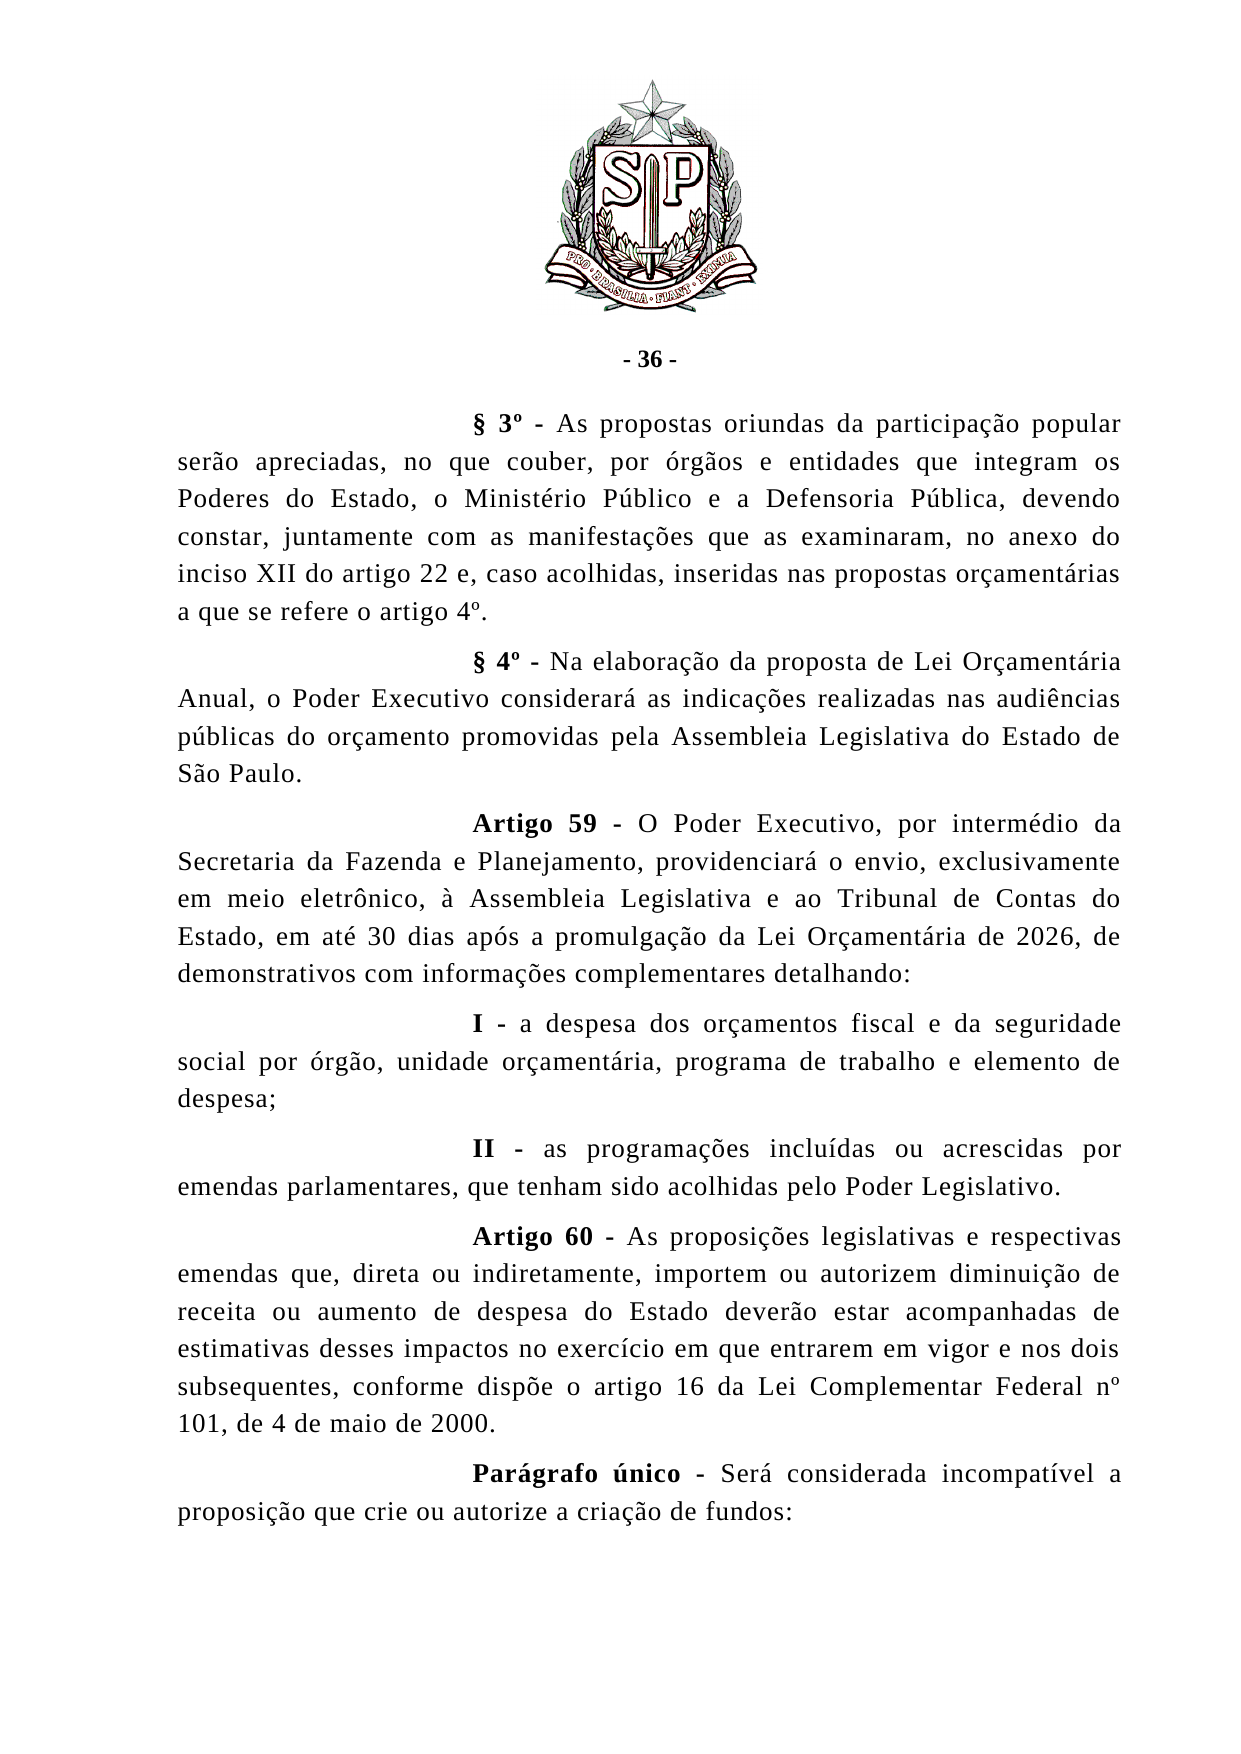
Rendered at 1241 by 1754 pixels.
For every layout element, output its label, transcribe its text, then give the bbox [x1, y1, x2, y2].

text § 3º - As propostas oriundas da participação popular serão apreciadas, no que couber, por órgãos e entidades que integram os Poderes do Estado, o Ministério Público e a Defensoria Pública, devendo constar, juntamente com as manifestações que as examinaram, no anexo do inciso XII do artigo 22 e, caso acolhidas, inseridas nas propostas orçamentárias a que se refere o artigo 4º. [177, 401, 1122, 626]
picture [536, 75, 763, 315]
text Artigo 59 - O Poder Executivo, por intermédio da Secretaria da Fazenda e Planejamento, providenciará o envio, exclusivamente em meio eletrônico, à Assembleia Legislativa e ao Tribunal de Contas do Estado, em até 30 dias após a promulgação da Lei Orçamentária de 2026, de demonstrativos com informações complementares detalhando: [177, 801, 1122, 989]
text Artigo 60 - As proposições legislativas e respectivas emendas que, direta ou indiretamente, importem ou autorizem diminuição de receita ou aumento de despesa do Estado deverão estar acompanhadas de estimativas desses impactos no exercício em que entrarem em vigor e nos dois subsequentes, conforme dispõe o artigo 16 da Lei Complementar Federal nº 101, de 4 de maio de 2000. [177, 1214, 1122, 1439]
text II - as programações incluídas ou acrescidas por emendas parlamentares, que tenham sido acolhidas pelo Poder Legislativo. [177, 1126, 1122, 1201]
text Parágrafo único - Será considerada incompatível a proposição que crie ou autorize a criação de fundos: [177, 1451, 1122, 1526]
text I - a despesa dos orçamentos fiscal e da seguridade social por órgão, unidade orçamentária, programa de trabalho e elemento de despesa; [177, 1001, 1122, 1114]
text § 4º - Na elaboração da proposta de Lei Orçamentária Anual, o Poder Executivo considerará as indicações realizadas nas audiências públicas do orçamento promovidas pela Assembleia Legislativa do Estado de São Paulo. [177, 639, 1122, 789]
